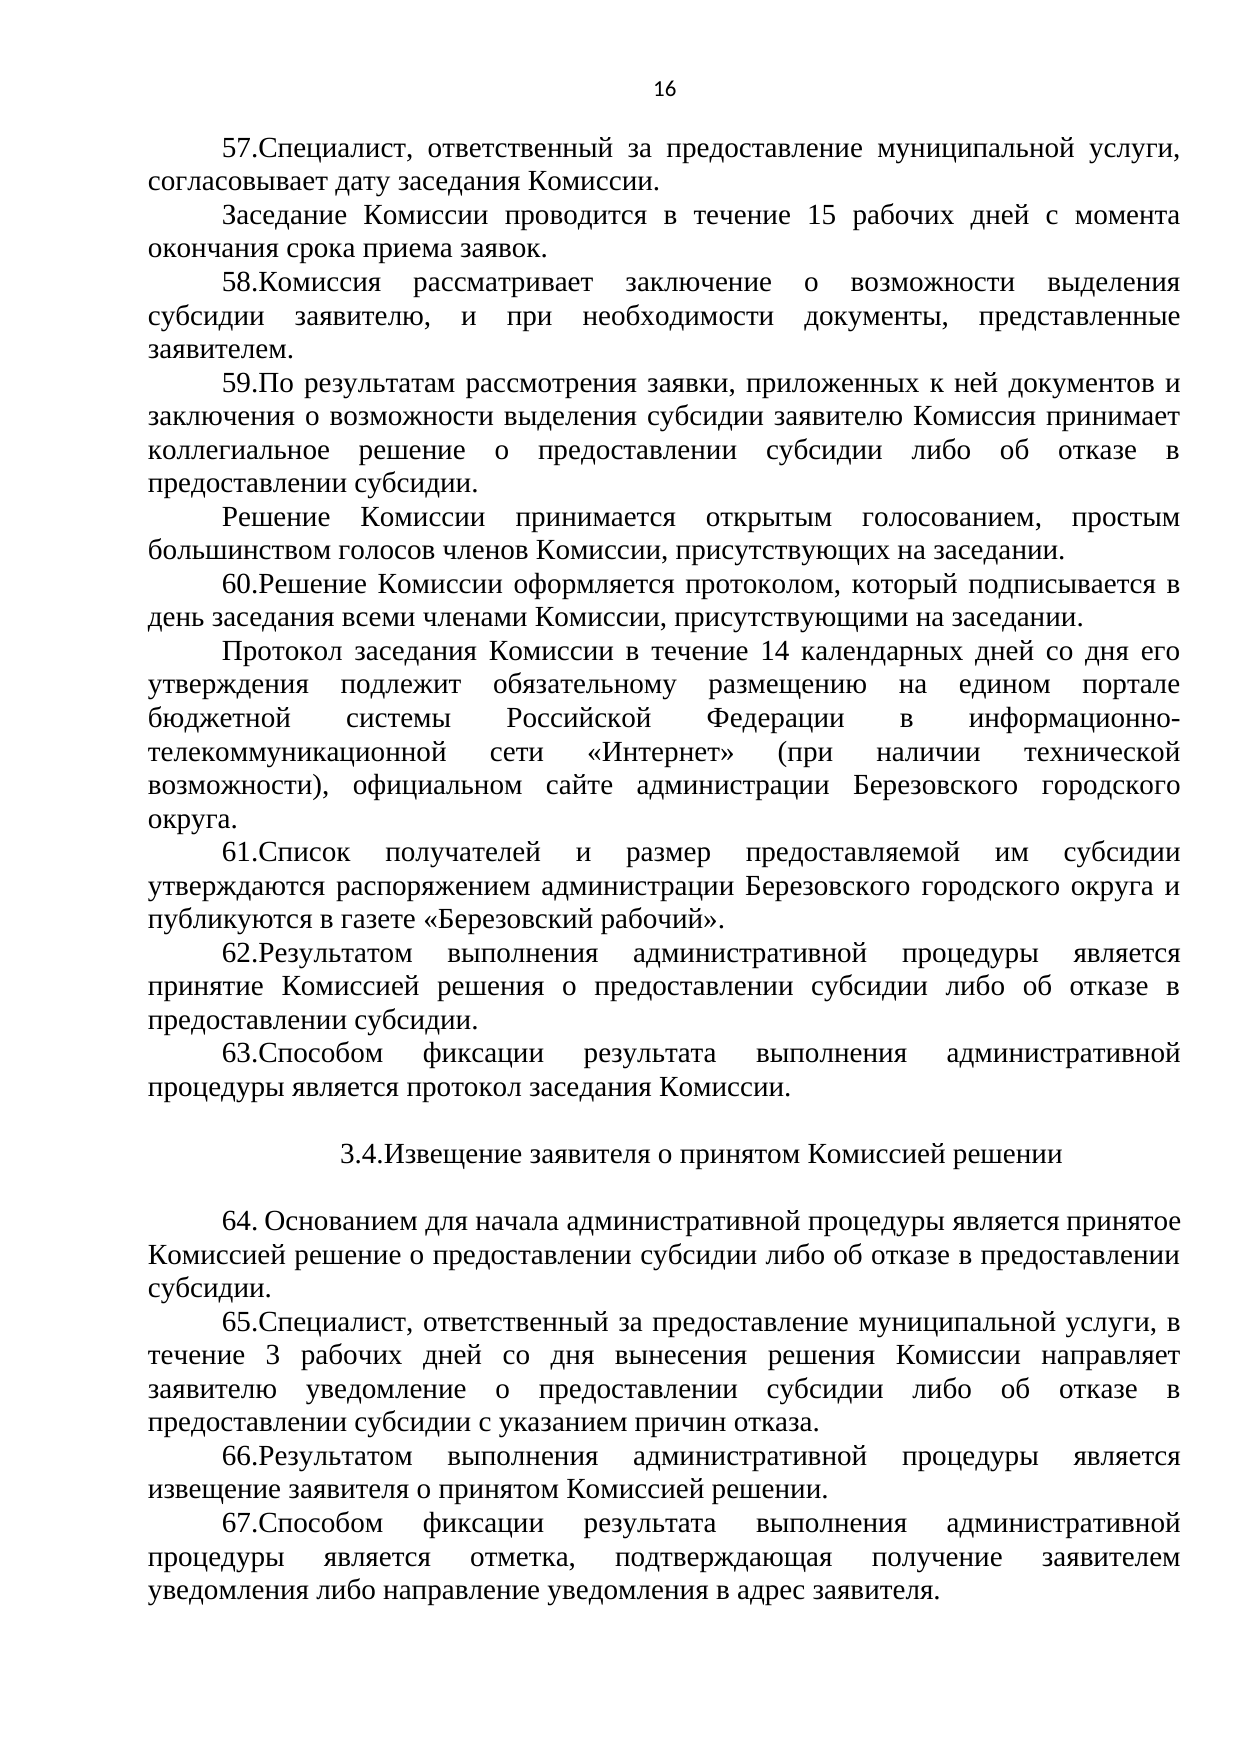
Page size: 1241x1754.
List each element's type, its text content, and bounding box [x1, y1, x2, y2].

text 66.Результатом выполнения административной процедуры является извещение заявителя о принятом Комиссией решении. [148, 1438, 1181, 1505]
text 61.Список получателей и размер предоставляемой им субсидии утверждаются распоряжением администрации Березовского городского округа и публикуются в газете «Березовский рабочий». [148, 834, 1181, 935]
text 60.Решение Комиссии оформляется протоколом, который подписывается в день заседания всеми членами Комиссии, присутствующими на заседании. [148, 566, 1181, 633]
text 64. Основанием для начала административной процедуры является принятое Комиссией решение о предоставлении субсидии либо об отказе в предоставлении субсидии. [148, 1203, 1181, 1304]
text Заседание Комиссии проводится в течение 15 рабочих дней с момента окончания срока приема заявок. [148, 197, 1181, 264]
text 58.Комиссия рассматривает заключение о возможности выделения субсидии заявителю, и при необходимости документы, представленные заявителем. [148, 264, 1181, 365]
text 67.Способом фиксации результата выполнения административной процедуры является отметка, подтверждающая получение заявителем уведомления либо направление уведомления в адрес заявителя. [148, 1505, 1181, 1606]
text 62.Результатом выполнения административной процедуры является принятие Комиссией решения о предоставлении субсидии либо об отказе в предоставлении субсидии. [148, 935, 1181, 1036]
text 65.Специалист, ответственный за предоставление муниципальной услуги, в течение 3 рабочих дней со дня вынесения решения Комиссии направляет заявителю уведомление о предоставлении субсидии либо об отказе в предоставлении субсидии с указанием причин отказа. [148, 1304, 1181, 1438]
text Решение Комиссии принимается открытым голосованием, простым большинством голосов членов Комиссии, присутствующих на заседании. [148, 499, 1181, 566]
text Протокол заседания Комиссии в течение 14 календарных дней со дня его утверждения подлежит обязательному размещению на едином портале бюджетной системы Российской Федерации в информационно-телекоммуникационной сети «Интернет» (при наличии технической возможности), официальном сайте администрации Березовского городского округа. [148, 633, 1181, 834]
text 57.Специалист, ответственный за предоставление муниципальной услуги, согласовывает дату заседания Комиссии. [148, 130, 1181, 197]
text 59.По результатам рассмотрения заявки, приложенных к ней документов и заключения о возможности выделения субсидии заявителю Комиссия принимает коллегиальное решение о предоставлении субсидии либо об отказе в предоставлении субсидии. [148, 365, 1181, 499]
text 63.Способом фиксации результата выполнения административной процедуры является протокол заседания Комиссии. [148, 1036, 1181, 1103]
text 3.4.Извещение заявителя о принятом Комиссией решении [148, 1136, 1181, 1170]
